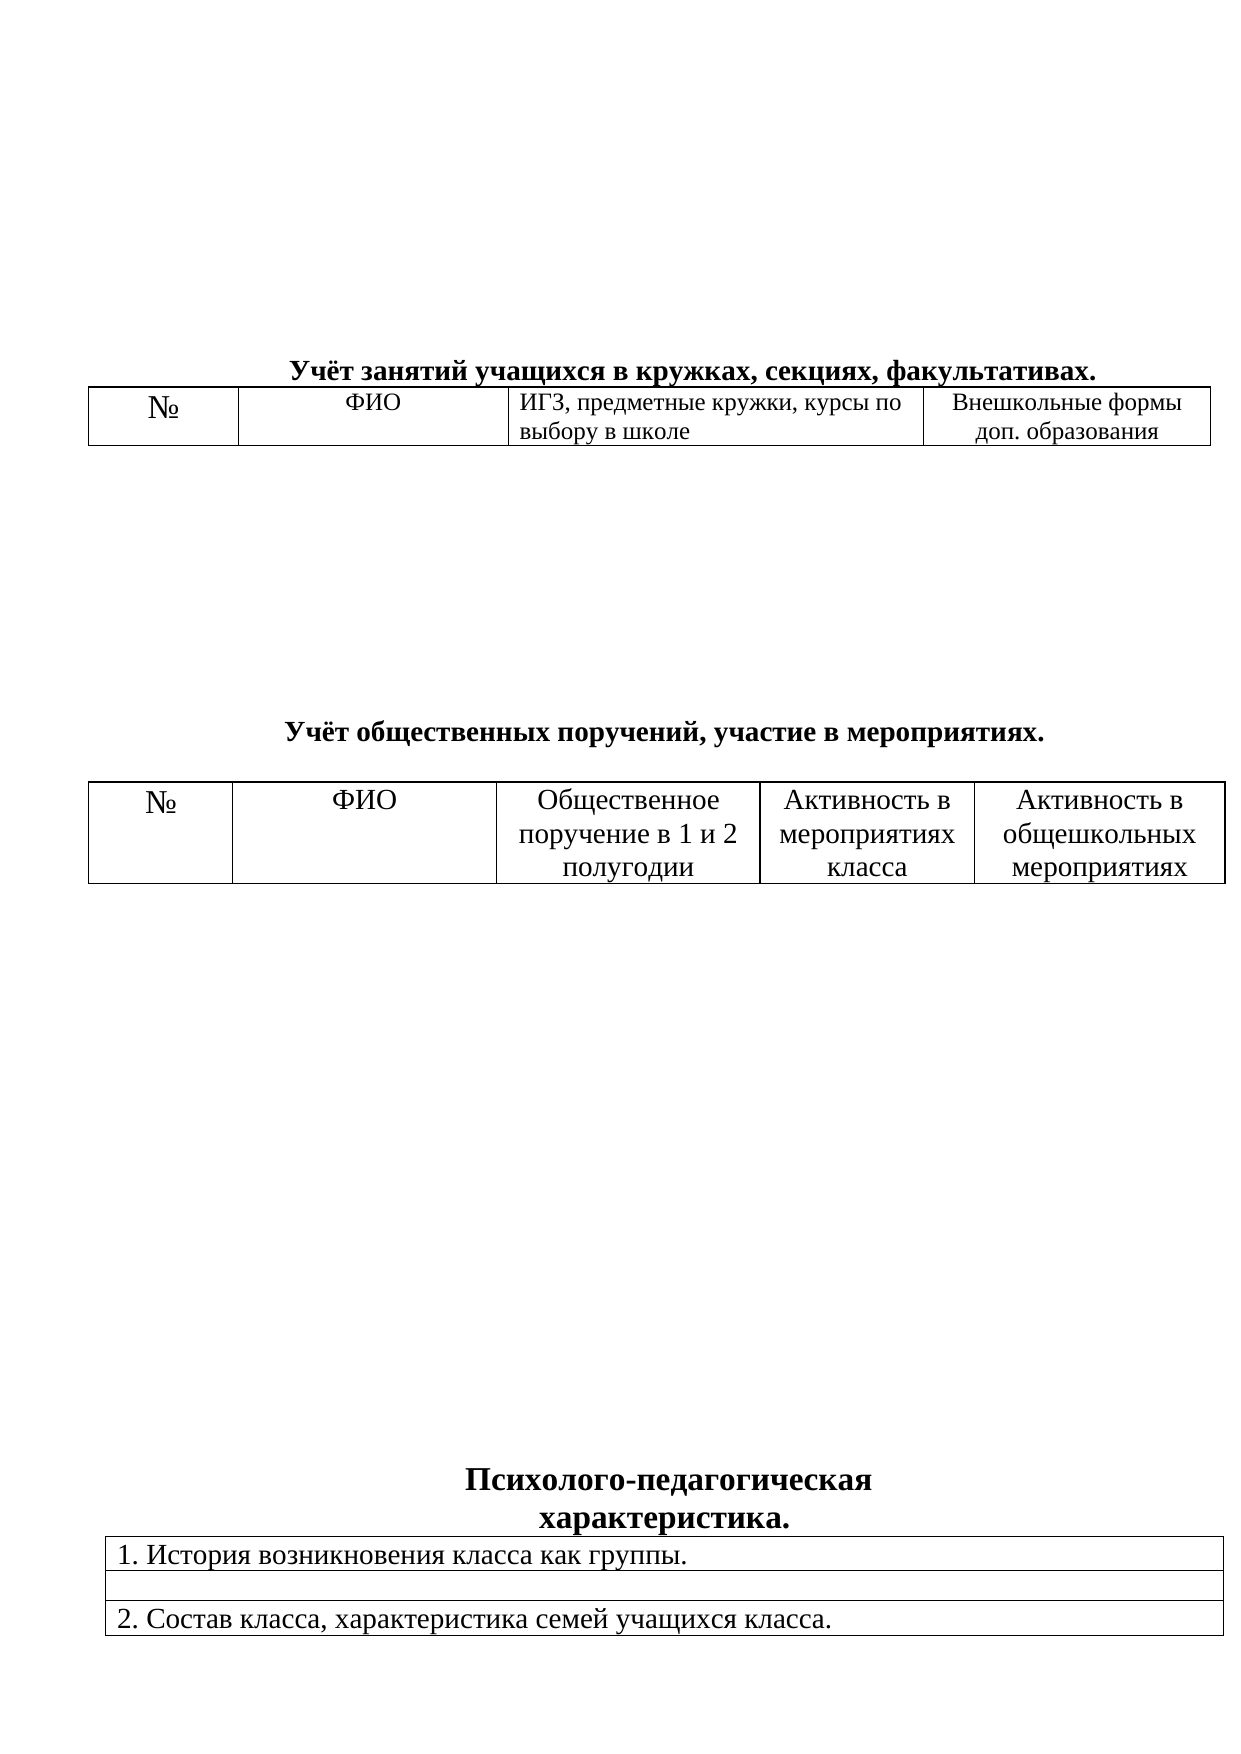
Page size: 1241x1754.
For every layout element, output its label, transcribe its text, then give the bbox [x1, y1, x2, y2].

table_cell [106, 1571, 1223, 1600]
table_header Общественное поручение в 1 и 2 полугодии [497, 783, 759, 883]
text Учёт общественных поручений, участие в мероприятиях. [177, 714, 1152, 748]
table_header № [89, 388, 238, 445]
table_header Внешкольные формы доп. образования [924, 388, 1210, 445]
table_header ФИО [233, 783, 496, 883]
text характеристика. [177, 1497, 1152, 1536]
table_header ИГЗ, предметные кружки, курсы по выбору в школе [509, 388, 923, 445]
table_header ФИО [239, 388, 508, 445]
table_header 1. История возникновения класса как группы. [106, 1537, 1223, 1570]
table_header № [89, 783, 232, 883]
table_cell 2. Состав класса, характеристика семей учащихся класса. [106, 1601, 1223, 1635]
table_header Активность в мероприятиях класса [761, 783, 974, 883]
text Психолого-педагогическая [177, 1459, 1152, 1497]
text Учёт занятий учащихся в кружках, секциях, факультативах. [177, 353, 1152, 386]
table_header Активность в общешкольных мероприятиях [975, 783, 1224, 883]
